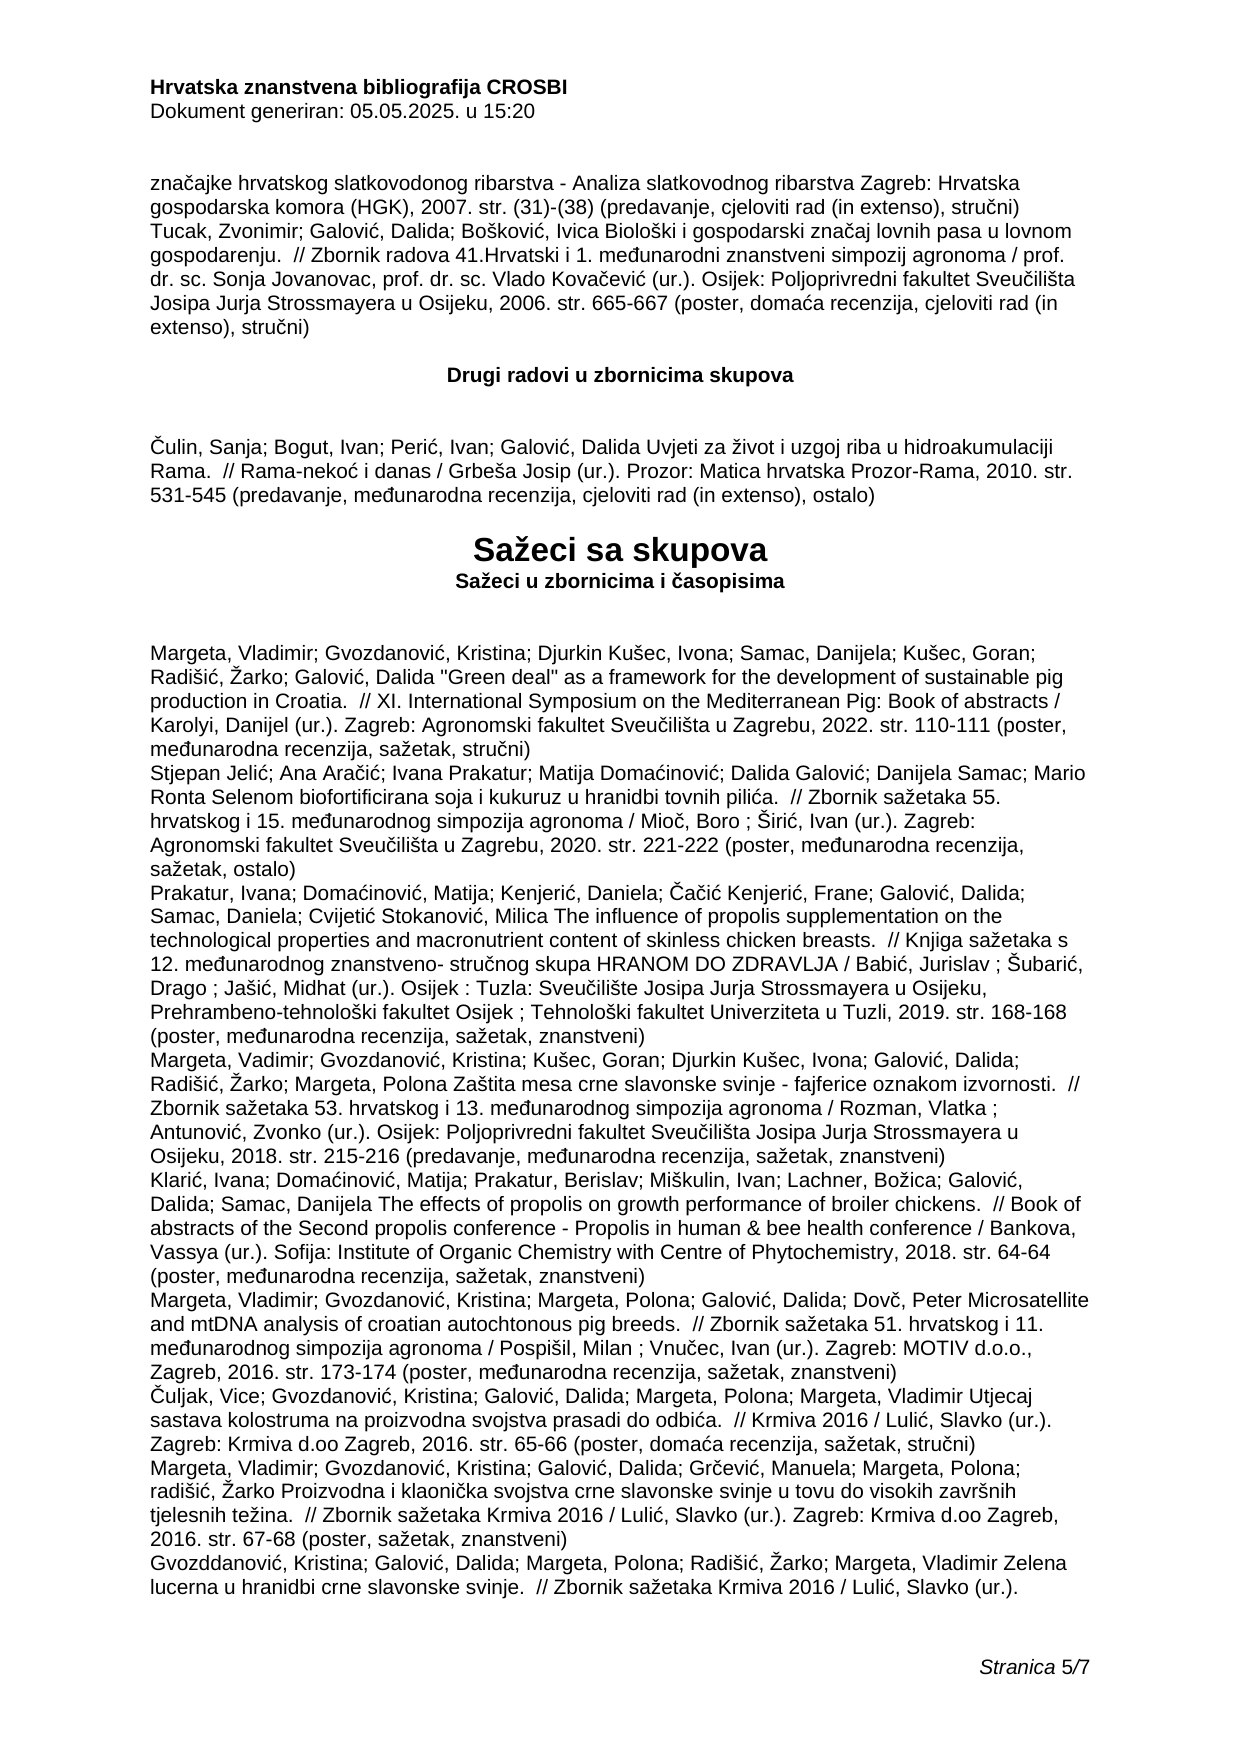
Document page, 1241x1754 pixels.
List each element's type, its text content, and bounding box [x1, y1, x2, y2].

text Prakatur, Ivana; Domaćinović, Matija; Kenjerić, Daniela; Čačić Kenjerić, Frane; Galović, Dalida; Samac, Daniela; Cvijetić Stokanović, Milica [150, 880, 1090, 1048]
subtitle Sažeci sa skupova [150, 530, 1090, 569]
subtitle Drugi radovi u zbornicima skupova [150, 363, 1090, 387]
subtitle Sažeci u zbornicima i časopisima [150, 569, 1090, 593]
text Čuljak, Vice; Gvozdanović, Kristina; Galović, Dalida; Margeta, Polona; Margeta, Vladimir [150, 1383, 1090, 1455]
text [150, 171, 1090, 219]
text Stjepan Jelić; Ana Aračić; Ivana Prakatur; Matija Domaćinović; Dalida Galović; Danijela Samac; Mario Ronta [150, 761, 1090, 880]
text Margeta, Vladimir; Gvozdanović, Kristina; Djurkin Kušec, Ivona; Samac, Danijela; Kušec, Goran; Radišić, Žarko; Galović, Dalida [150, 641, 1090, 761]
text Klarić, Ivana; Domaćinović, Matija; Prakatur, Berislav; Miškulin, Ivan; Lachner, Božica; Galović, Dalida; Samac, Danijela [150, 1168, 1090, 1288]
text Margeta, Vladimir; Gvozdanović, Kristina; Galović, Dalida; Grčević, Manuela; Margeta, Polona; radišić, Žarko [150, 1455, 1090, 1551]
text Margeta, Vladimir; Gvozdanović, Kristina; Margeta, Polona; Galović, Dalida; Dovč, Peter [150, 1288, 1090, 1383]
text Čulin, Sanja; Bogut, Ivan; Perić, Ivan; Galović, Dalida [150, 434, 1090, 506]
text Tucak, Zvonimir; Galović, Dalida; Bošković, Ivica [150, 219, 1090, 339]
text Margeta, Vadimir; Gvozdanović, Kristina; Kušec, Goran; Djurkin Kušec, Ivona; Galović, Dalida; Radišić, Žarko; Margeta, Polona [150, 1048, 1090, 1168]
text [150, 1551, 1090, 1599]
